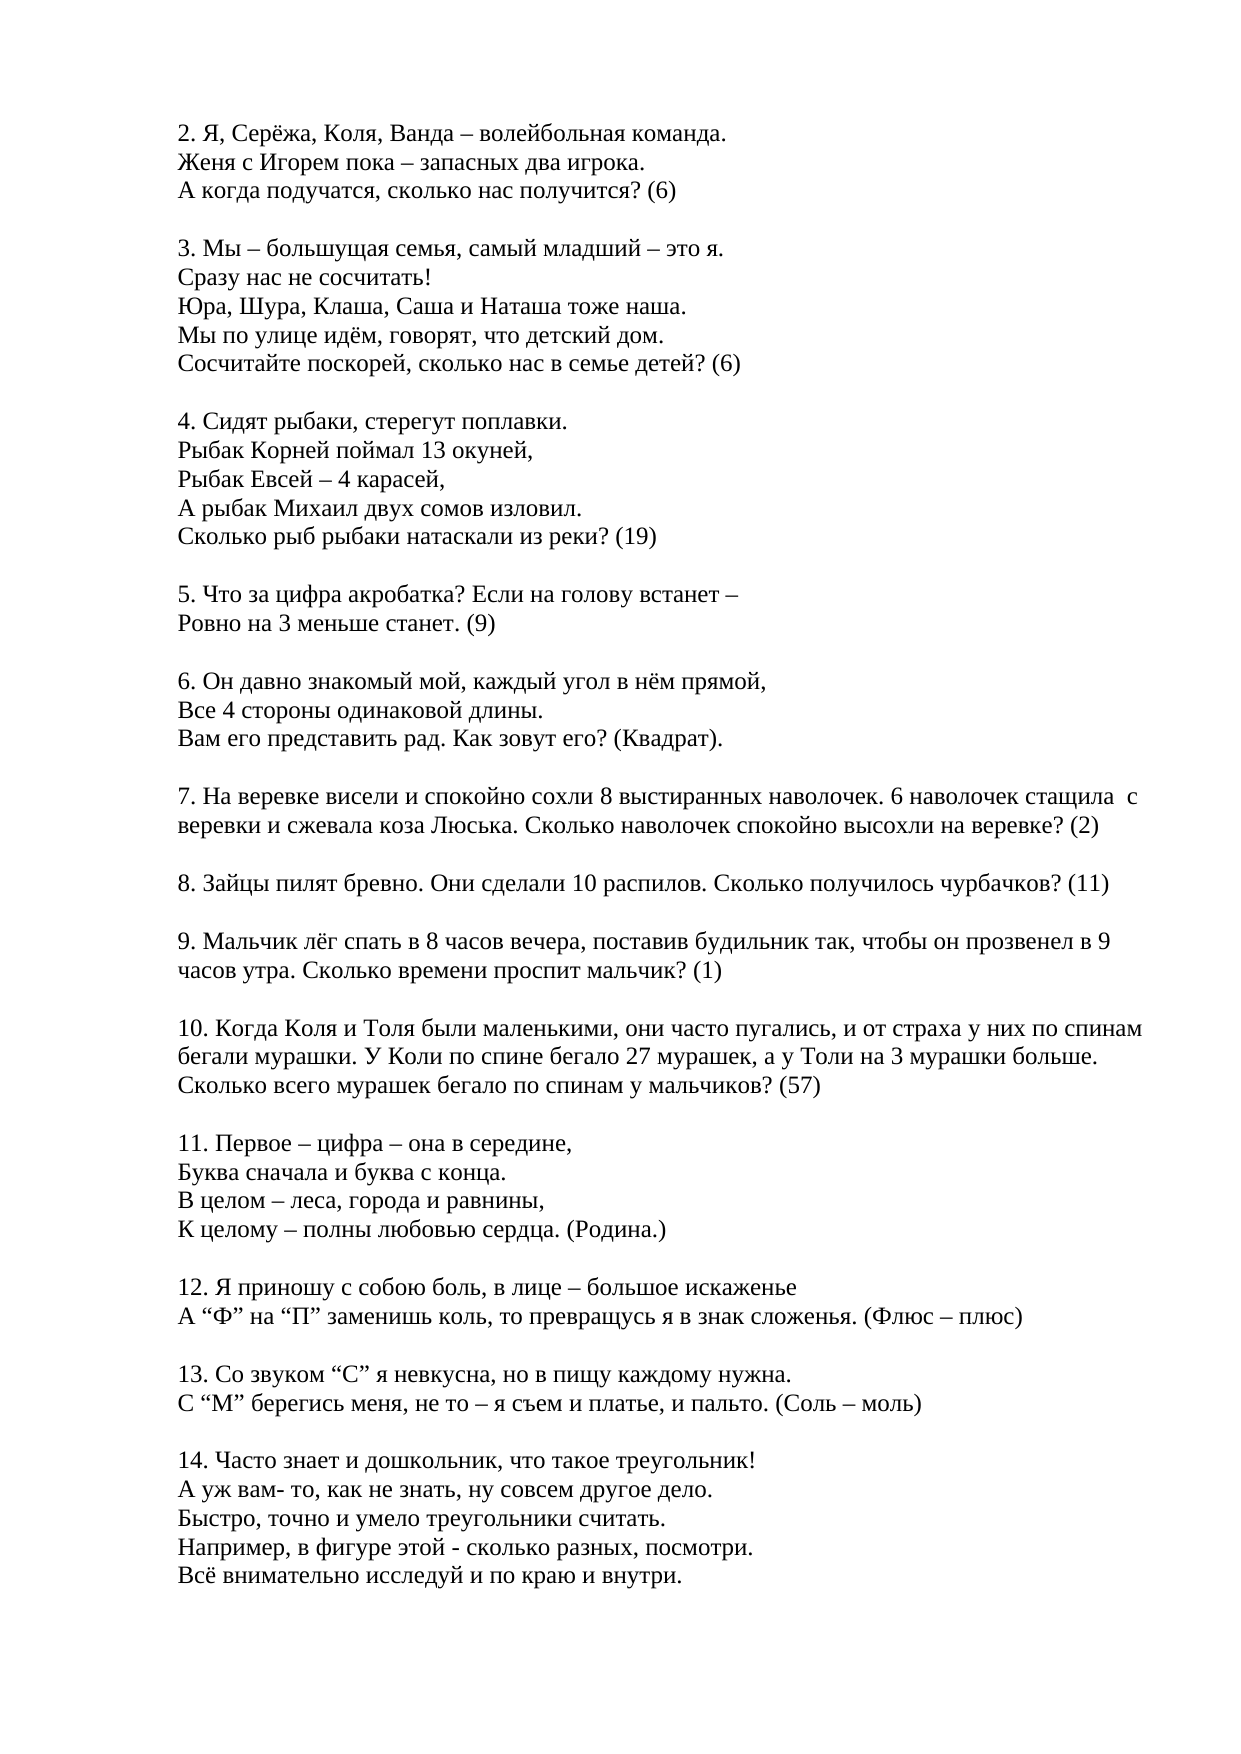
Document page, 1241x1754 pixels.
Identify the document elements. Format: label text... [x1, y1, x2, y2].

text 6. Он давно знакомый мой, каждый угол в нём прямой, Все 4 стороны одинаковой длины. Вам его представить рад. Как зовут его? (Квадрат). [177, 666, 1152, 752]
text 12. Я приношу с собою боль, в лице – большое искаженье А “Ф” на “П” заменишь коль, то превращусь я в знак сложенья. (Флюс – плюс) [177, 1272, 1152, 1330]
text 11. Первое – цифра – она в середине, Буква сначала и буква с конца. В целом – леса, города и равнины, К целому – полны любовью сердца. (Родина.) [177, 1128, 1152, 1243]
text 3. Мы – большущая семья, самый младший – это я. Сразу нас не сосчитать! Юра, Шура, Клаша, Саша и Наташа тоже наша. Мы по улице идём, говорят, что детский дом. Сосчитайте поскорей, сколько нас в семье детей? (6) [177, 233, 1152, 377]
text 7. На веревке висели и спокойно сохли 8 выстиранных наволочек. 6 наволочек стащила с веревки и сжевала коза Люська. Сколько наволочек спокойно высохли на веревке? (2) [177, 781, 1152, 839]
text 13. Со звуком “С” я невкусна, но в пищу каждому нужна. С “М” берегись меня, не то – я съем и платье, и пальто. (Соль – моль) [177, 1359, 1152, 1416]
text 5. Что за цифра акробатка? Если на голову встанет – Ровно на 3 меньше станет. (9) [177, 579, 1152, 637]
text 14. Часто знает и дошкольник, что такое треугольник! А уж вам- то, как не знать, ну совсем другое дело. Быстро, точно и умело треугольники считать. Например, в фигуре этой - сколько разных, посмотри. Всё внимательно исследуй и по краю и внутри. [177, 1446, 1152, 1589]
text 9. Мальчик лёг спать в 8 часов вечера, поставив будильник так, чтобы он прозвенел в 9 часов утра. Сколько времени проспит мальчик? (1) [177, 926, 1152, 983]
text 8. Зайцы пилят бревно. Они сделали 10 распилов. Сколько получилось чурбачков? (11) [177, 868, 1152, 897]
text 2. Я, Серёжа, Коля, Ванда – волейбольная команда. Женя с Игорем пока – запасных два игрока. А когда подучатся, сколько нас получится? (6) [177, 118, 1152, 204]
text 10. Когда Коля и Толя были маленькими, они часто пугались, и от страха у них по спинам бегали мурашки. У Коли по спине бегало 27 мурашек, а у Толи на 3 мурашки больше. Сколько всего мурашек бегало по спинам у мальчиков? (57) [177, 1013, 1152, 1099]
text 4. Сидят рыбаки, стерегут поплавки. Рыбак Корней поймал 13 окуней, Рыбак Евсей – 4 карасей, А рыбак Михаил двух сомов изловил. Сколько рыб рыбаки натаскали из реки? (19) [177, 406, 1152, 550]
